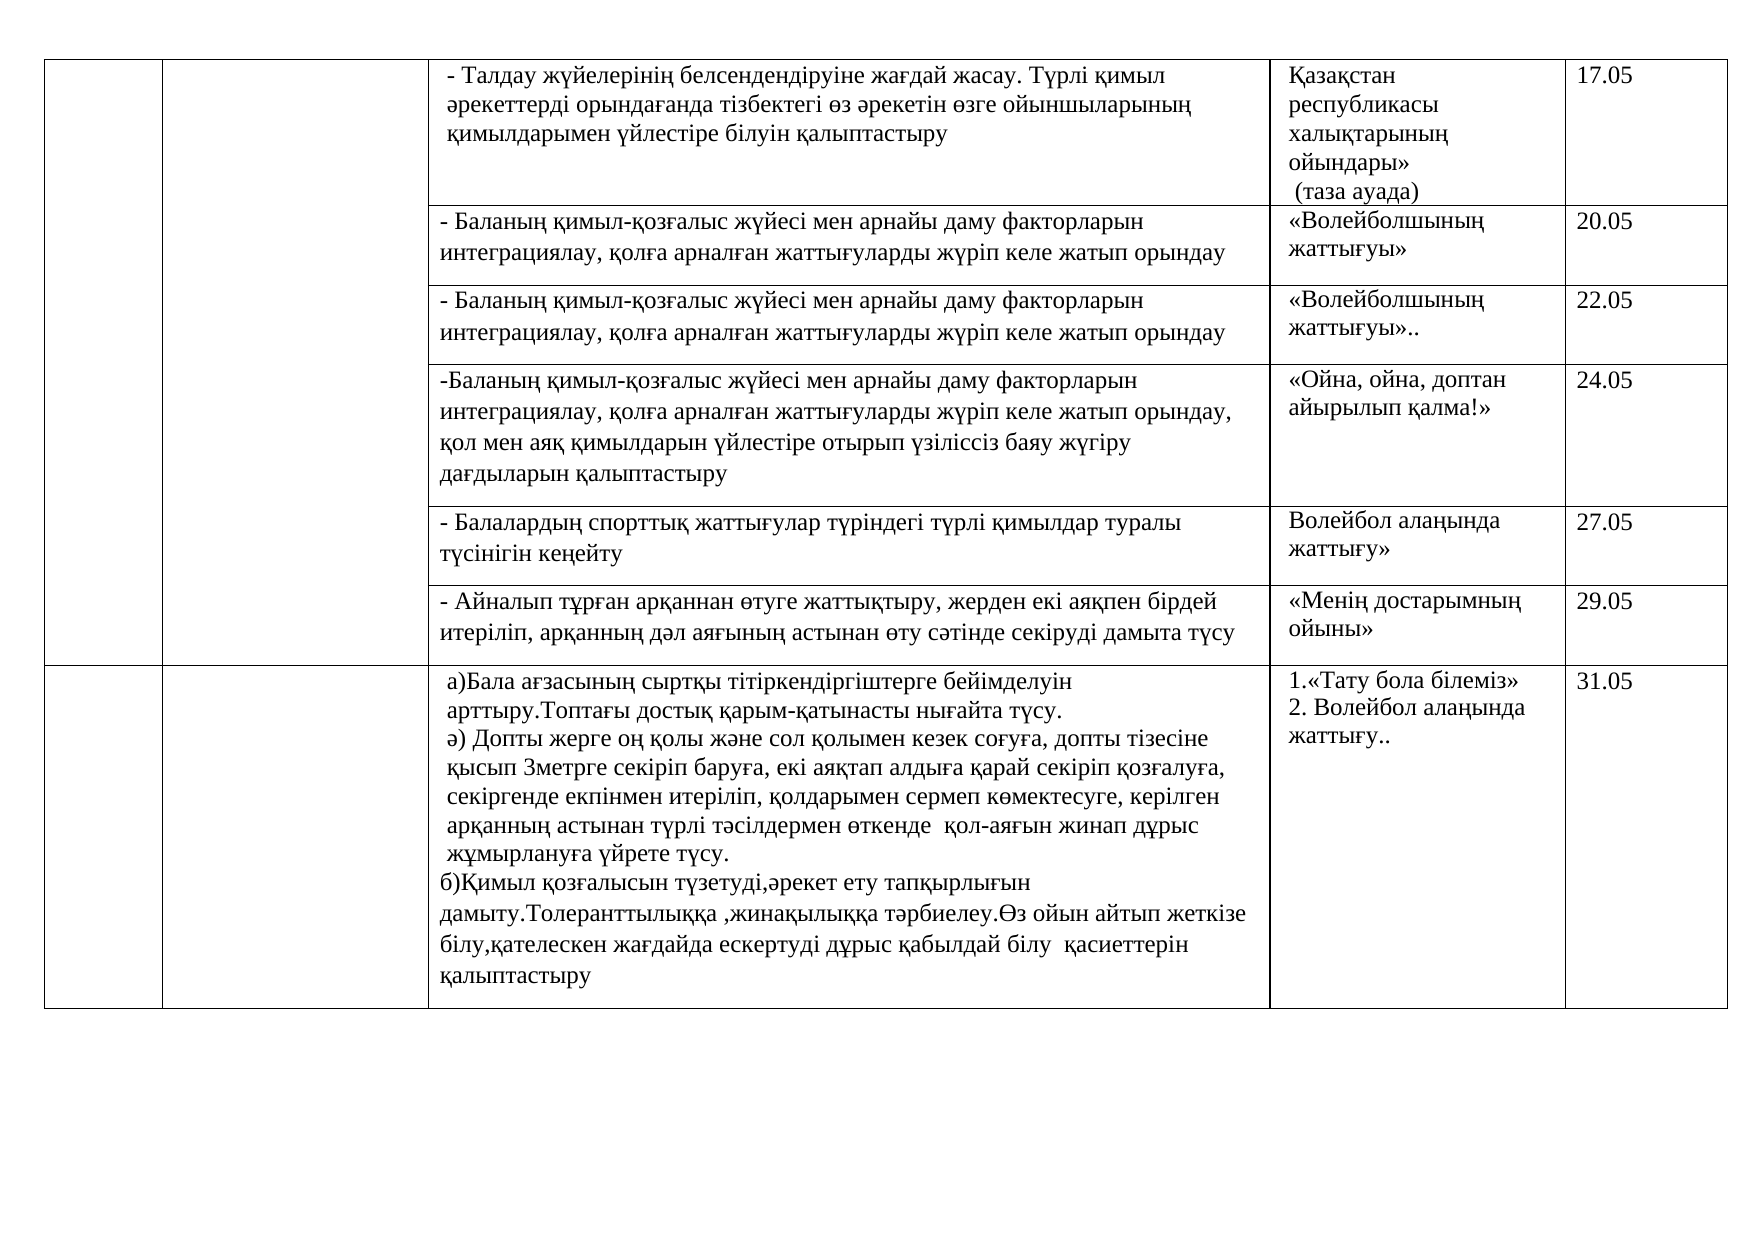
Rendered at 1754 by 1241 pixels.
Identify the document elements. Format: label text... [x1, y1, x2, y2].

table_cell - Баланың қимыл-қозғалыс жүйесі мен арнайы даму факторларын интеграциялау, қолға арналған жаттығуларды жүріп келе жатып орындау [429, 286, 1269, 364]
table_cell «Волейболшының жаттығуы».. [1271, 286, 1565, 364]
table_cell 17.05 [1566, 60, 1727, 205]
table_cell 20.05 [1566, 206, 1727, 284]
table_cell «Ойна, ойна, доптан айырылып қалма!» [1271, 365, 1565, 506]
table_cell - Баланың қимыл-қозғалыс жүйесі мен арнайы даму факторларын интеграциялау, қолға арналған жаттығуларды жүріп келе жатып орындау [429, 206, 1269, 284]
table_cell 22.05 [1566, 286, 1727, 364]
table_cell 1.«Тату бола білеміз» 2. Волейбол алаңында жаттығу.. [1271, 666, 1565, 1008]
table_cell Қазақстан республикасы халықтарының ойындары» (таза ауада) [1271, 60, 1565, 205]
table_cell 24.05 [1566, 365, 1727, 506]
table_cell 27.05 [1566, 507, 1727, 585]
table_cell 31.05 [1566, 666, 1727, 1008]
table_cell - Талдау жүйелерінің белсендендіруіне жағдай жасау. Түрлі қимыл әрекеттерді орындағанда тізбектегі өз әрекетін өзге ойыншыларының қимылдарымен үйлестіре білуін қалыптастыру [429, 60, 1269, 205]
table_cell [45, 666, 162, 1008]
table_cell «Менің достарымның ойыны» [1271, 586, 1565, 665]
table_cell - Балалардың спорттық жаттығулар түріндегі түрлі қимылдар туралы түсінігін кеңейту [429, 507, 1269, 585]
table_cell 29.05 [1566, 586, 1727, 665]
table_cell [163, 666, 428, 1008]
table_cell а)Бала ағзасының сыртқы тітіркендіргіштерге бейімделуін арттыру.Топтағы достық қарым-қатынасты нығайта түсу. ә) Допты жерге оң қолы және сол қолымен кезек соғуға, допты тізесіне қысып 3метрге секіріп баруға, екі аяқтап алдыға қарай секіріп қозғалуға, секіргенде екпінмен итеріліп, қолдарымен сермеп көмектесуге, керілген арқанның астынан түрлі тәсілдермен өткенде қол-аяғын жинап дұрыс жұмырлануға үйрете түсу. б)Қимыл қозғалысын түзетуді,әрекет ету тапқырлығын дамыту.Толеранттылыққа ,жинақылыққа тәрбиелеу.Өз ойын айтып жеткізе білу,қателескен жағдайда ескертуді дұрыс қабылдай білу қасиеттерін қалыптастыру [429, 666, 1269, 1008]
table_cell -Баланың қимыл-қозғалыс жүйесі мен арнайы даму факторларын интеграциялау, қолға арналған жаттығуларды жүріп келе жатып орындау, қол мен аяқ қимылдарын үйлестіре отырып үзіліссіз баяу жүгіру дағдыларын қалыптастыру [429, 365, 1269, 506]
table_cell - Айналып тұрған арқаннан өтуге жаттықтыру, жерден екі аяқпен бірдей итеріліп, арқанның дәл аяғының астынан өту сәтінде секіруді дамыта түсу [429, 586, 1269, 665]
table_cell «Волейболшының жаттығуы» [1271, 206, 1565, 284]
table_cell Волейбол алаңында жаттығу» [1271, 507, 1565, 585]
